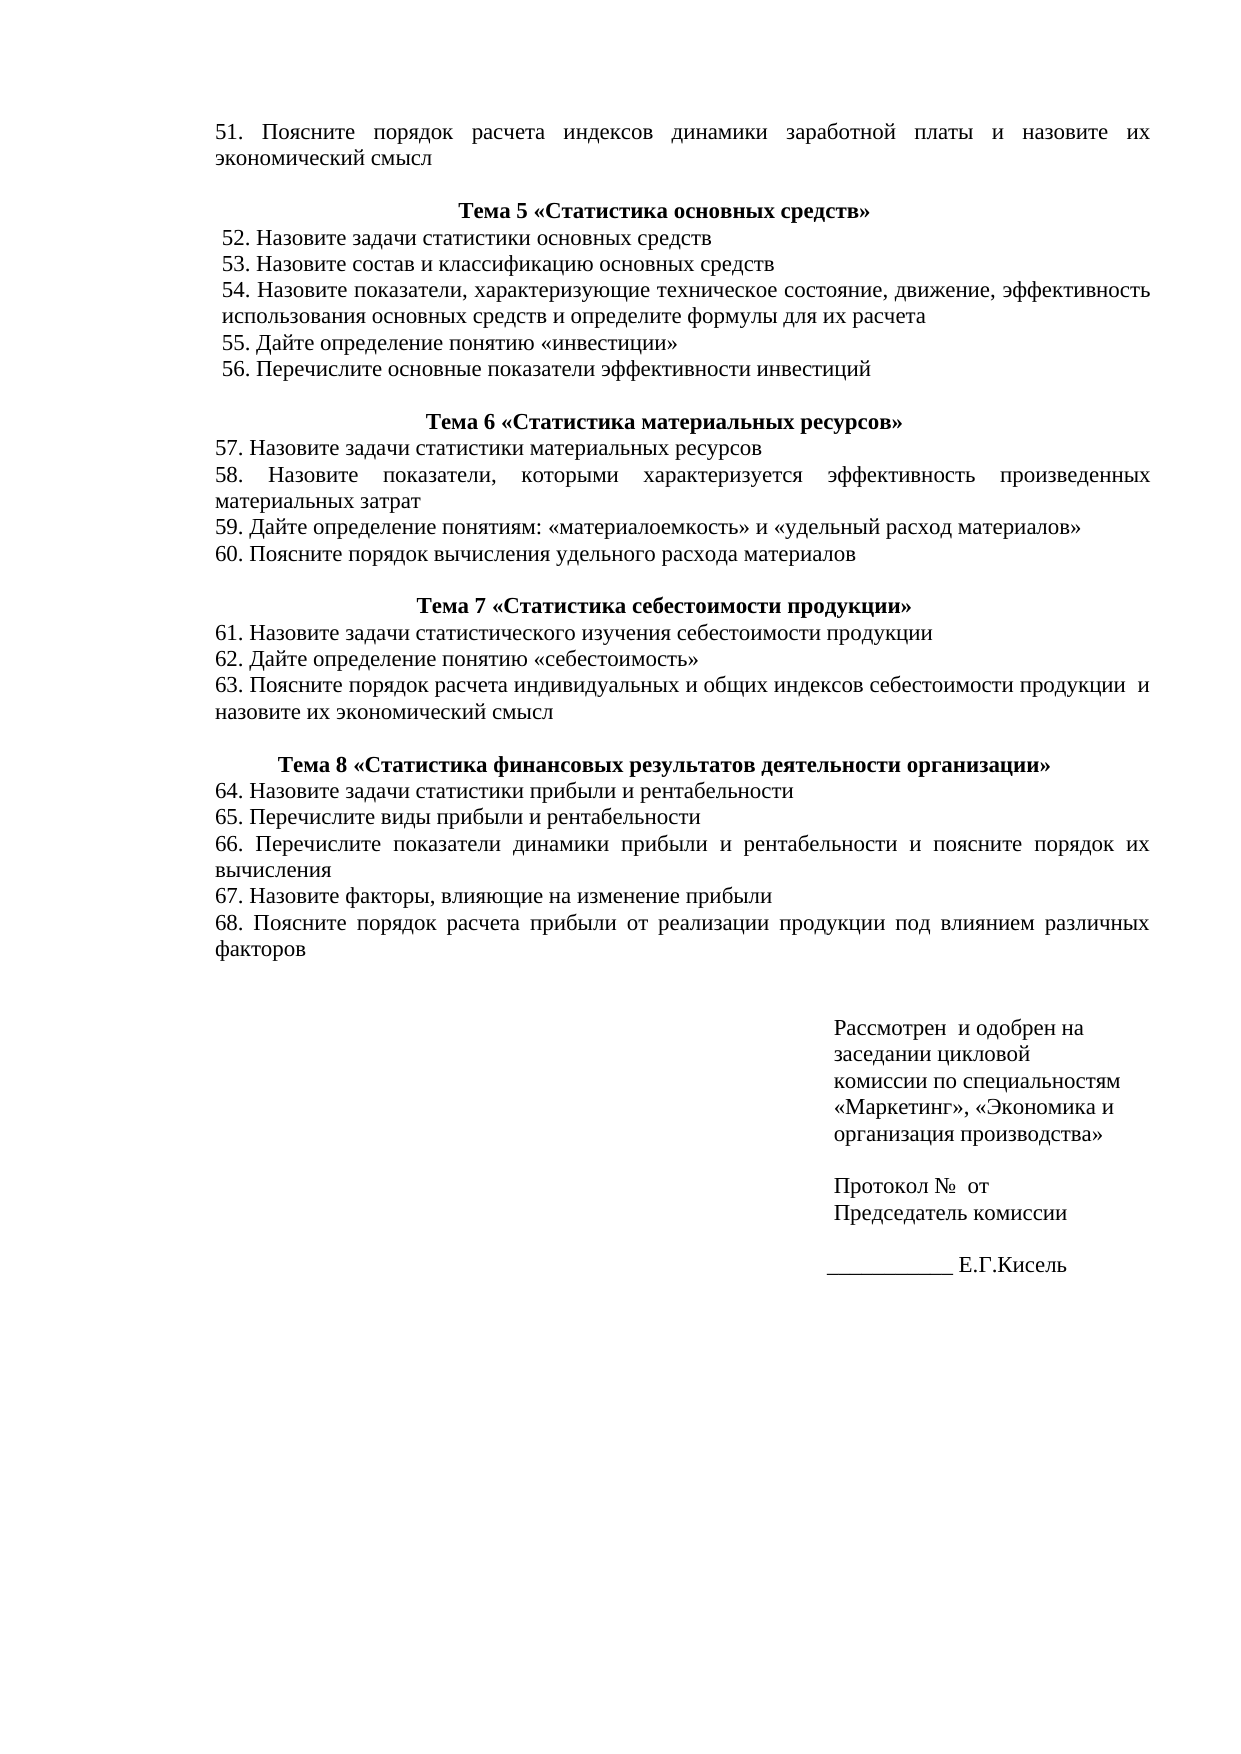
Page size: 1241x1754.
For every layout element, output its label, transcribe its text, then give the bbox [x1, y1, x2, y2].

text 60. Поясните порядок вычисления удельного расхода материалов [215, 540, 1152, 566]
text ___________ Е.Г.Кисель [827, 1251, 1152, 1278]
text Тема 8 «Статистика финансовых результатов деятельности организации» [177, 751, 1152, 777]
text 63. Поясните порядок расчета индивидуальных и общих индексов себестоимости продукции и назовите их экономический смысл [215, 672, 1152, 724]
text 52. Назовите задачи статистики основных средств [222, 223, 1152, 250]
text Тема 6 «Статистика материальных ресурсов» [177, 408, 1152, 434]
text 65. Перечислите виды прибыли и рентабельности [215, 803, 1152, 830]
text 66. Перечислите показатели динамики прибыли и рентабельности и поясните порядок их вычисления [215, 830, 1152, 882]
text 54. Назовите показатели, характеризующие техническое состояние, движение, эффективность использования основных средств и определите формулы для их расчета [222, 276, 1152, 329]
text Тема 5 «Статистика основных средств» [177, 197, 1152, 223]
text 68. Поясните порядок расчета прибыли от реализации продукции под влиянием различных факторов [215, 909, 1152, 961]
text 51. Поясните порядок расчета индексов динамики заработной платы и назовите их экономический смысл [215, 118, 1152, 171]
text 58. Назовите показатели, которыми характеризуется эффективность произведенных материальных затрат [215, 461, 1152, 513]
text Председатель комиссии [833, 1199, 1152, 1225]
text 67. Назовите факторы, влияющие на изменение прибыли [215, 882, 1152, 909]
text Тема 7 «Статистика себестоимости продукции» [177, 592, 1152, 619]
text 55. Дайте определение понятию «инвестиции» [222, 329, 1152, 355]
text 61. Назовите задачи статистического изучения себестоимости продукции [215, 619, 1152, 645]
text 59. Дайте определение понятиям: «материалоемкость» и «удельный расход материалов» [215, 513, 1152, 540]
text 64. Назовите задачи статистики прибыли и рентабельности [215, 777, 1152, 803]
text комиссии по специальностям «Маркетинг», «Экономика и организация производства» [833, 1067, 1152, 1146]
text 53. Назовите состав и классификацию основных средств [222, 250, 1152, 276]
text 62. Дайте определение понятию «себестоимость» [215, 645, 1152, 672]
text Рассмотрен и одобрен на заседании цикловой [833, 1014, 1152, 1067]
text Протокол № от [833, 1172, 1152, 1199]
text 56. Перечислите основные показатели эффективности инвестиций [222, 355, 1152, 382]
text 57. Назовите задачи статистики материальных ресурсов [215, 434, 1152, 461]
